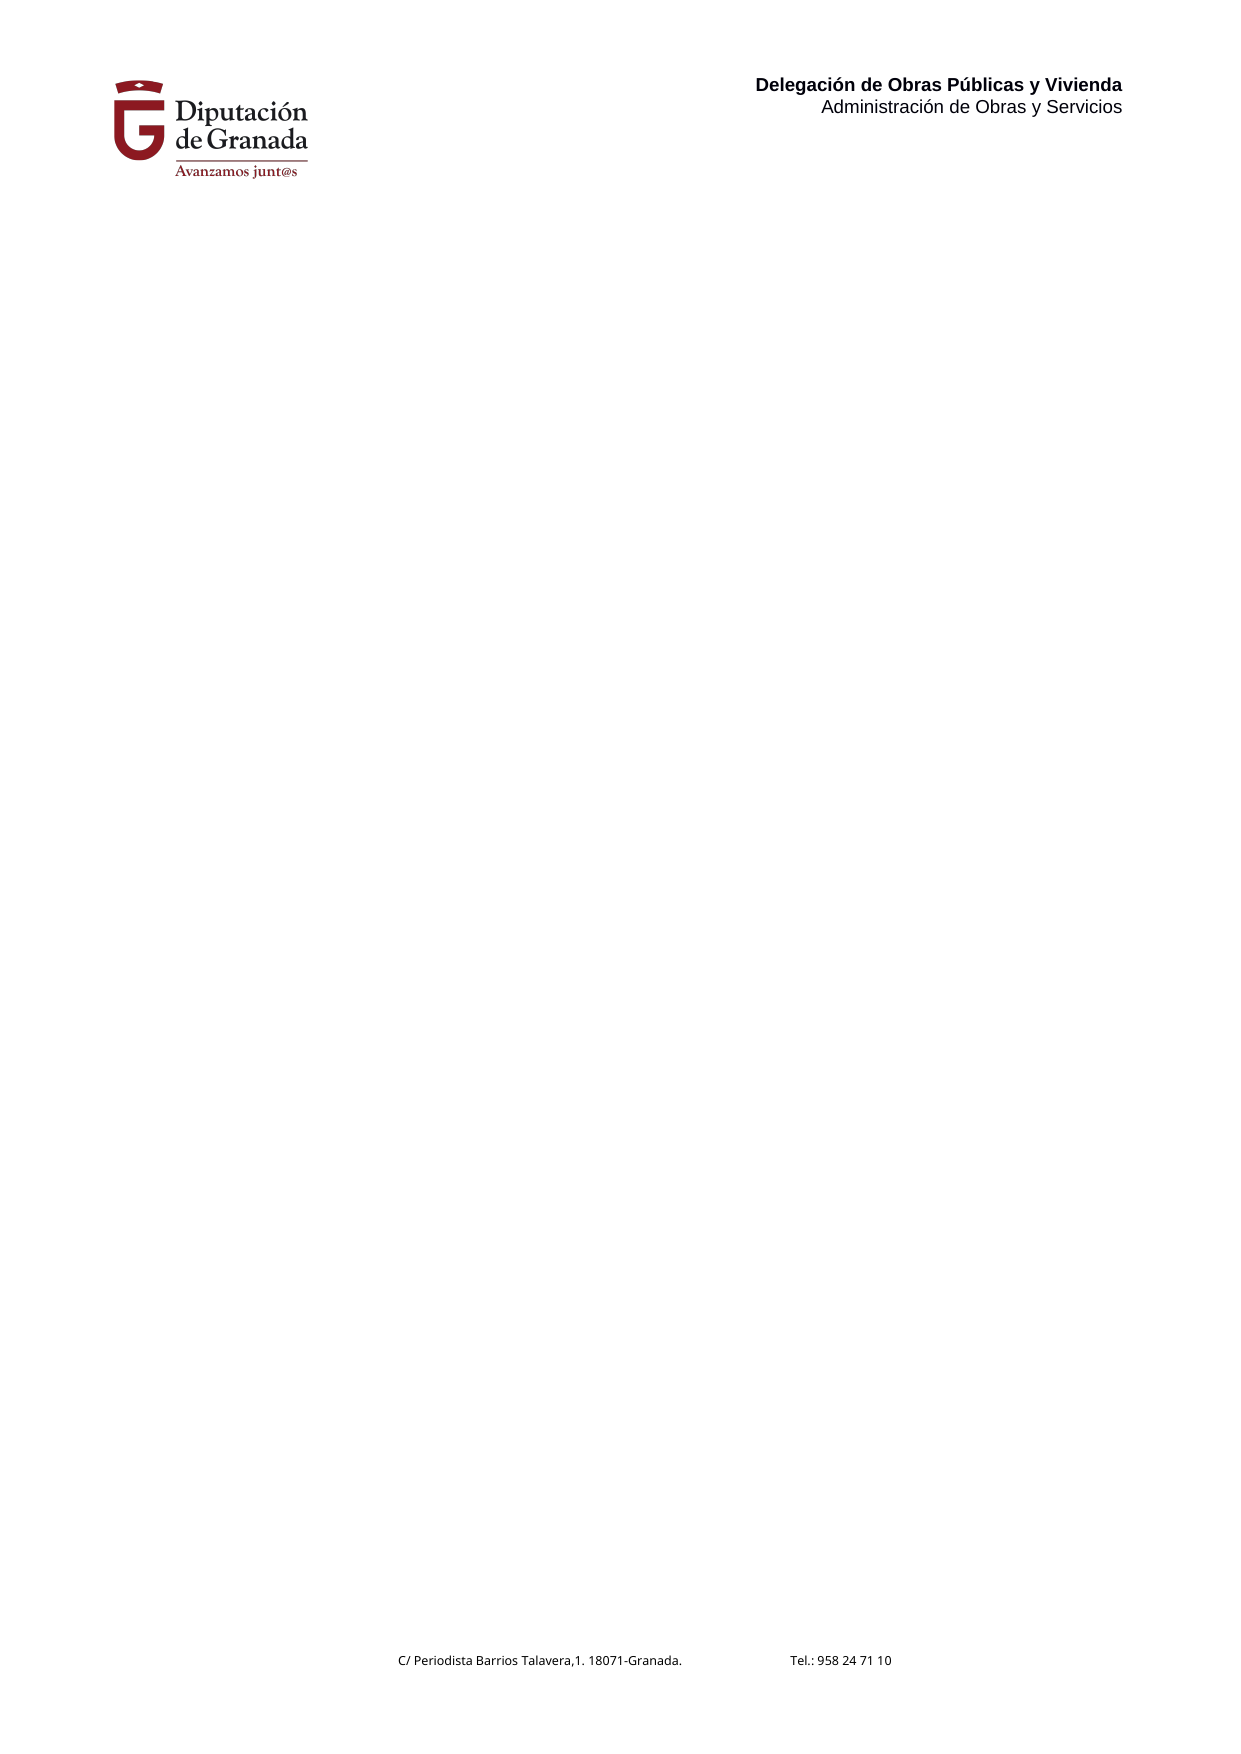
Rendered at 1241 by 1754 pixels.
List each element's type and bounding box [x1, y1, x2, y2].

picture [113, 79, 309, 180]
